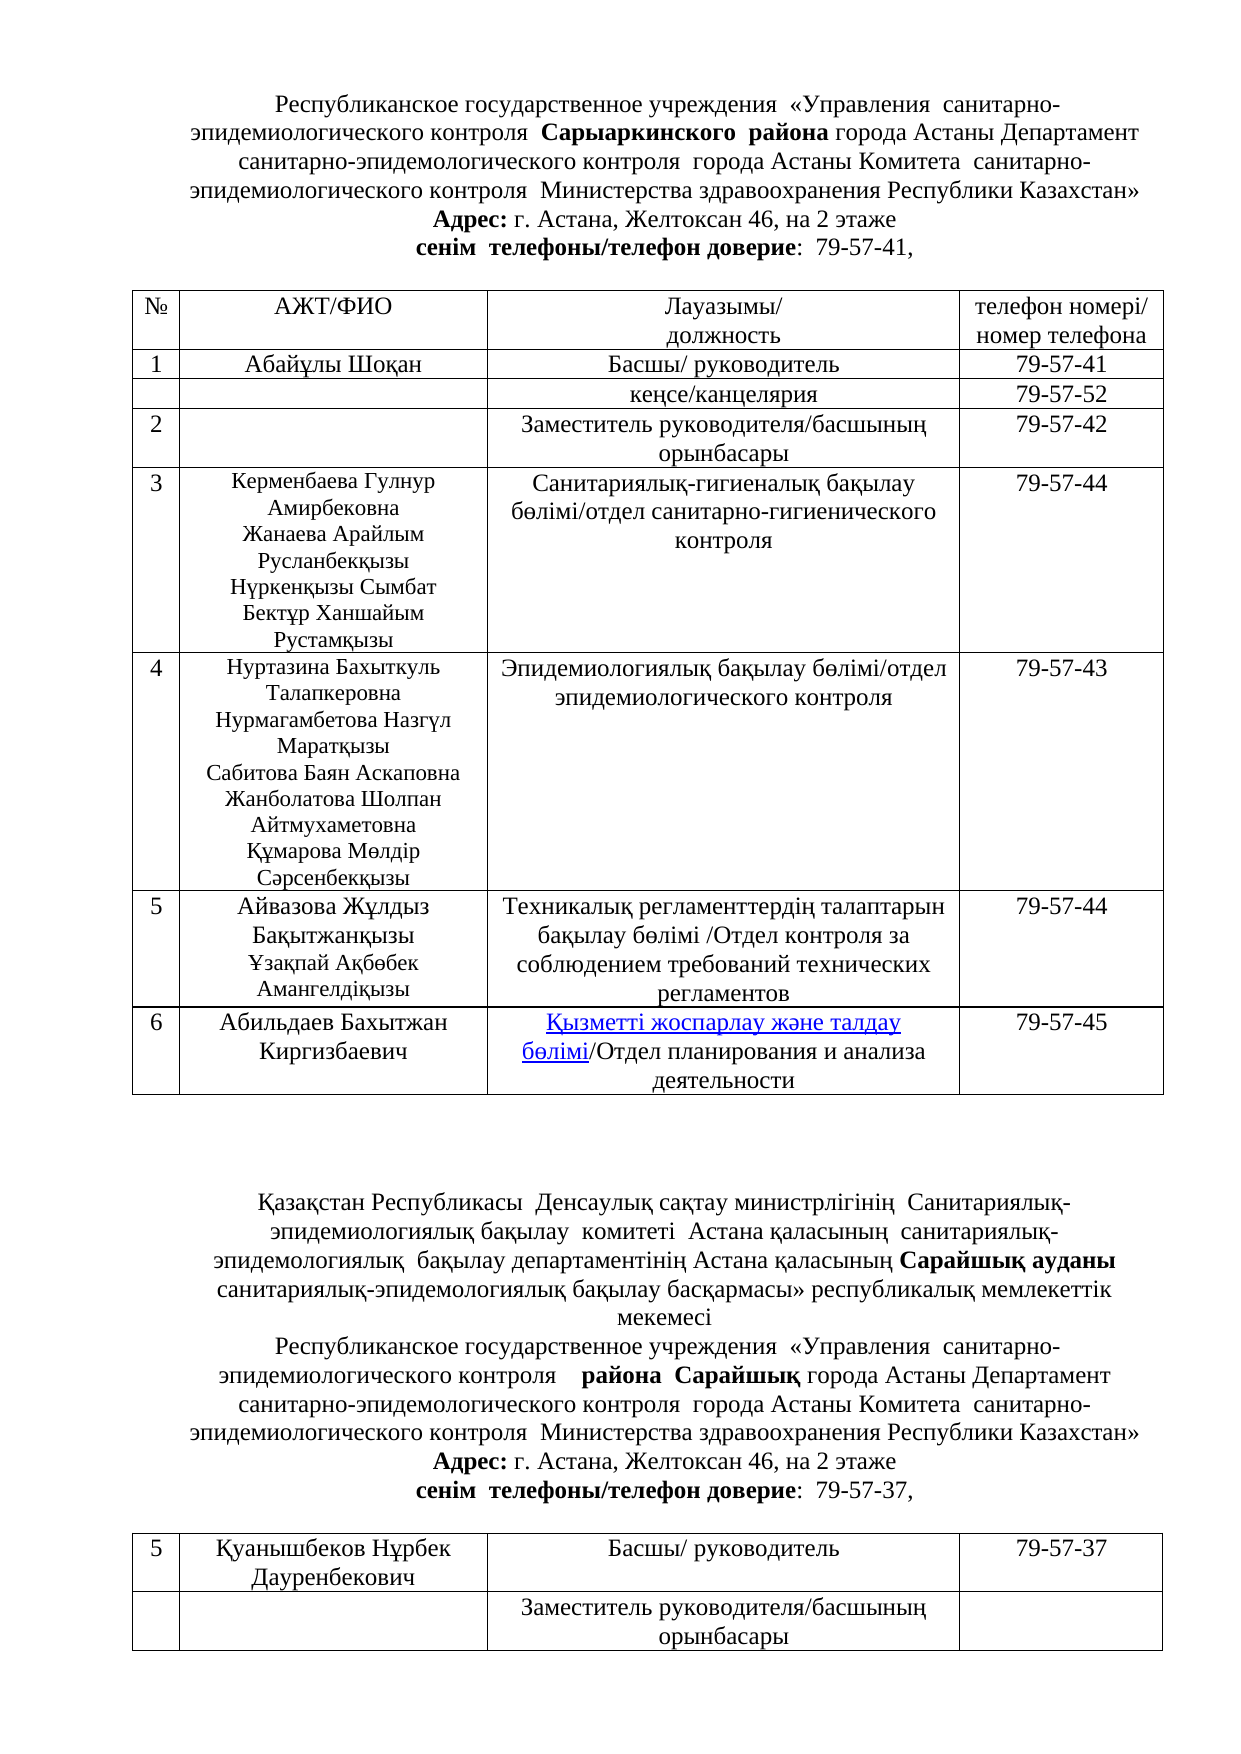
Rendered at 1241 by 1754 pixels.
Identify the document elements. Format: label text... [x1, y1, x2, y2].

table_cell [960, 1592, 1162, 1649]
table_header 5 [133, 1534, 179, 1591]
table_cell [133, 1592, 179, 1649]
table_cell Айвазова Жұлдыз Бақытжанқызы Ұзақпай Ақбөбек Амангелдіқызы [180, 891, 487, 1006]
table_cell 5 [133, 891, 179, 1006]
table_cell 79-57-45 [960, 1008, 1163, 1094]
text Адрес: г. Астана, Желтоксан 46, на 2 этаже [177, 204, 1152, 232]
table_cell 79-57-52 [960, 379, 1163, 408]
text Қазақстан Республикасы Денсаулық сақтау министрлігінің Санитариялық-эпидемиологиялық бақылау комитеті Астана қаласының санитариялық-эпидемологиялық бақылау департаментінің Астана қаласының Сарайшық ауданы санитариялық-эпидемологиялық бақылау басқармасы» республикалық мемлекеттік мекемесі [177, 1187, 1152, 1331]
table_header № [133, 291, 179, 348]
table_cell Эпидемиологиялық бақылау бөлімі/отдел эпидемиологического контроля [488, 653, 959, 890]
text сенім телефоны/телефон доверие: 79-57-41, [177, 232, 1152, 261]
table_cell Заместитель руководителя/басшының орынбасары [488, 1592, 959, 1649]
text сенім телефоны/телефон доверие: 79-57-37, [177, 1475, 1152, 1504]
table_header Басшы/ руководитель [488, 1534, 959, 1591]
table_cell Нуртазина Бахыткуль Талапкеровна Нурмагамбетова Назгүл Маратқызы Сабитова Баян Аскаповна Жанболатова Шолпан Айтмухаметовна Құмарова Мөлдір Сәрсенбекқызы [180, 653, 487, 890]
table_header телефон номері/ номер телефона [960, 291, 1163, 348]
table_header Қуанышбеков Нұрбек Дауренбекович [180, 1534, 487, 1591]
table_header 79-57-37 [960, 1534, 1162, 1591]
table_cell 79-57-44 [960, 468, 1163, 652]
table_header АЖТ/ФИО [180, 291, 487, 348]
table_cell Керменбаева Гулнур Амирбековна Жанаева Арайлым Русланбекқызы Нүркенқызы Сымбат Бектұр Ханшайым Рустамқызы [180, 468, 487, 652]
table_cell Санитариялық-гигиеналық бақылау бөлімі/отдел санитарно-гигиенического контроля [488, 468, 959, 652]
table_cell 2 [133, 409, 179, 467]
table_cell 79-57-43 [960, 653, 1163, 890]
table_cell 79-57-42 [960, 409, 1163, 467]
table_cell [180, 409, 487, 467]
table_header Лауазымы/ должность [488, 291, 959, 348]
table_cell 6 [133, 1008, 179, 1094]
table_cell [180, 1592, 487, 1649]
table_cell 3 [133, 468, 179, 652]
table_cell 4 [133, 653, 179, 890]
table_cell 79-57-41 [960, 350, 1163, 378]
text Республиканское государственное учреждения «Управления санитарно-эпидемиологического контроля района Сарайшық города Астаны Департамент санитарно-эпидемологического контроля города Астаны Комитета санитарно-эпидемиологического контроля Министерства здравоохранения Республики Казахстан» [177, 1331, 1152, 1446]
text Республиканское государственное учреждения «Управления санитарно-эпидемиологического контроля Сарыаркинского района города Астаны Департамент санитарно-эпидемологического контроля города Астаны Комитета санитарно-эпидемиологического контроля Министерства здравоохранения Республики Казахстан» [177, 89, 1152, 204]
table_cell [133, 379, 179, 408]
table_cell Заместитель руководителя/басшының орынбасары [488, 409, 959, 467]
table_cell Басшы/ руководитель [488, 350, 959, 378]
table_cell Қызметті жоспарлау және талдау бөлімі/Отдел планирования и анализа деятельности [488, 1008, 959, 1094]
table_cell 1 [133, 350, 179, 378]
table_cell Абильдаев Бахытжан Киргизбаевич [180, 1008, 487, 1094]
table_cell Техникалық регламенттердің талаптарын бақылау бөлімі /Отдел контроля за соблюдением требований технических регламентов [488, 891, 959, 1006]
table_cell [180, 379, 487, 408]
text Адрес: г. Астана, Желтоксан 46, на 2 этаже [177, 1446, 1152, 1475]
table_cell кеңсе/канцелярия [488, 379, 959, 408]
table_cell 79-57-44 [960, 891, 1163, 1006]
table_cell Абайұлы Шоқан [180, 350, 487, 378]
